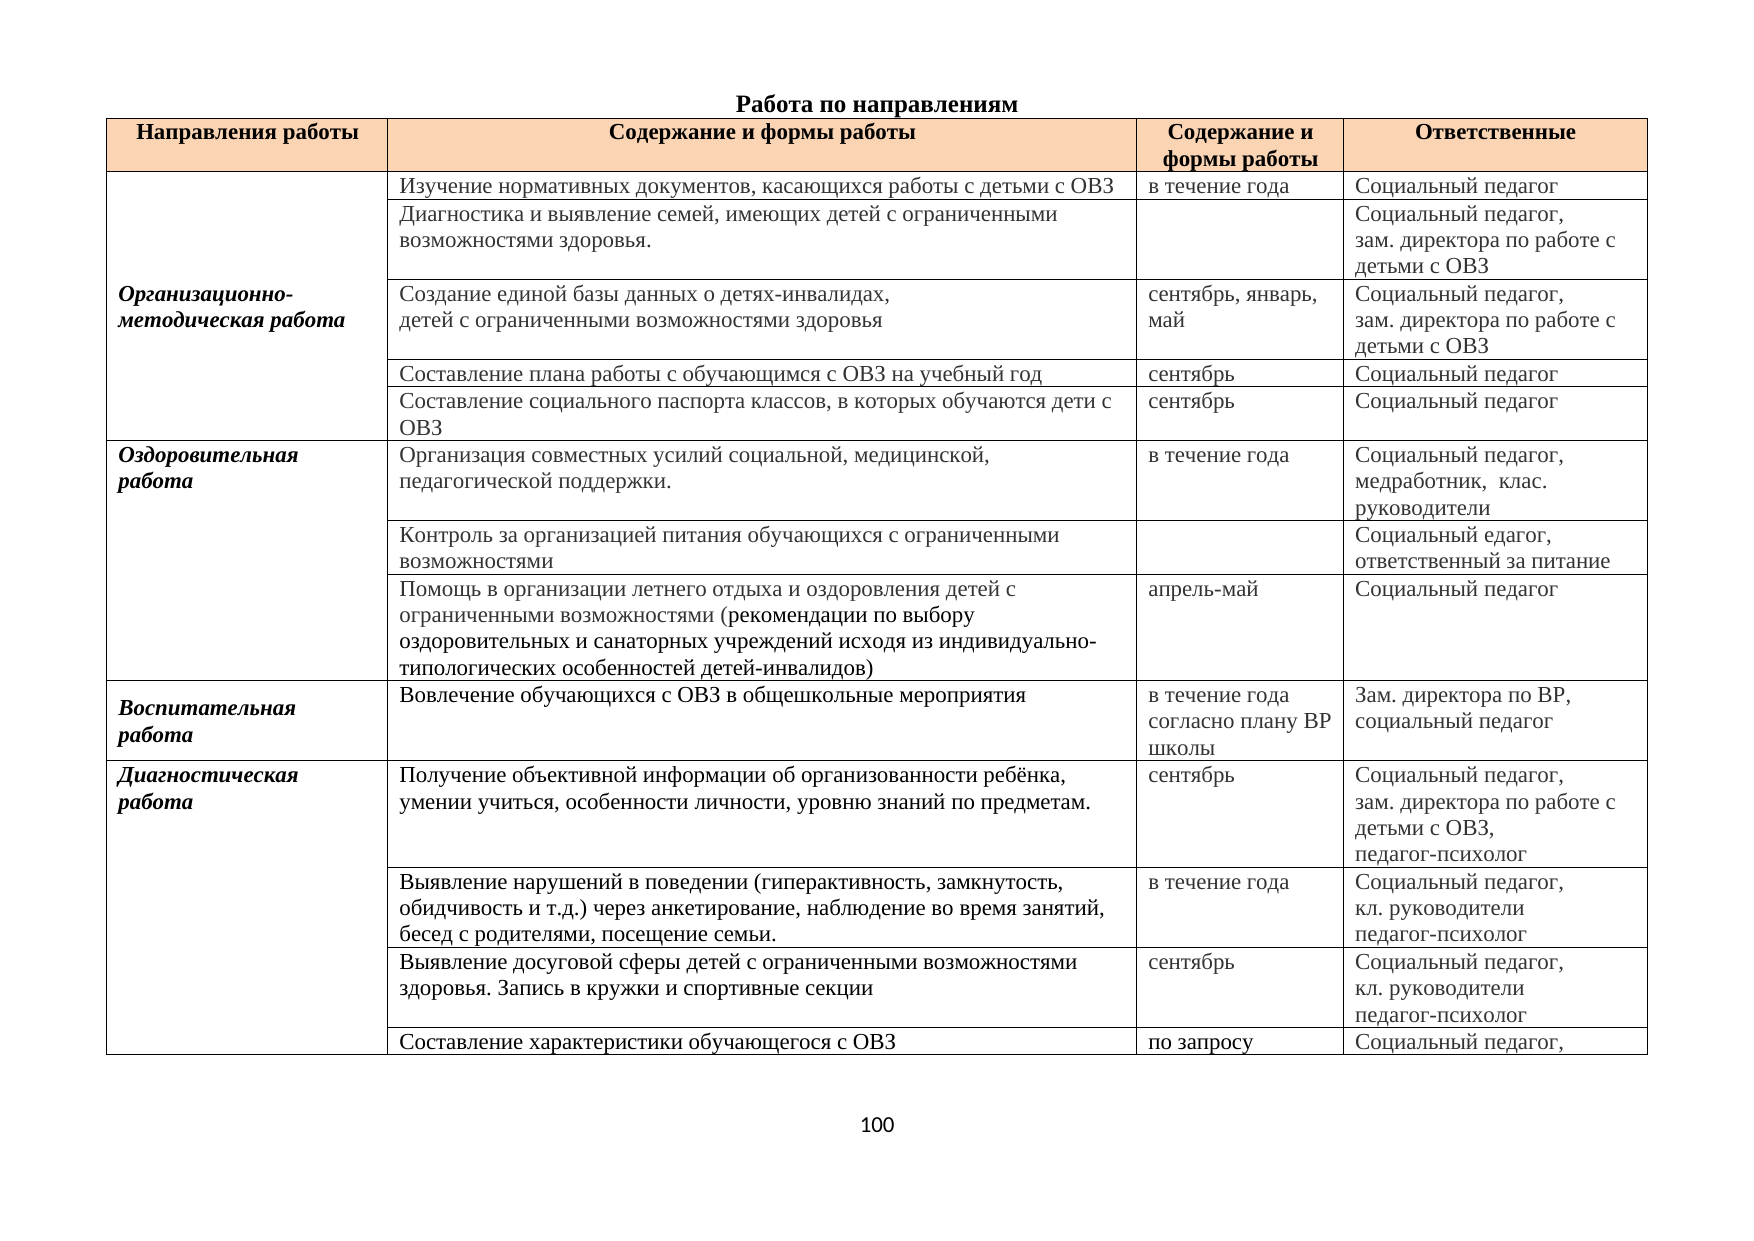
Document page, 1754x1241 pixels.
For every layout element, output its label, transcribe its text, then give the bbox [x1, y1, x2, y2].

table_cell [388, 1028, 1136, 1054]
table_cell Контроль за организацией питания обучающихся с ограниченными возможностями [388, 521, 1136, 574]
table_cell Составление плана работы с обучающимся с ОВЗ на учебный год [388, 360, 1136, 386]
table_cell [1137, 521, 1343, 574]
table_header Содержание и формы работы [388, 119, 1136, 171]
table_cell сентябрь, январь, май [1137, 280, 1343, 359]
table_cell Диагностическая работа [107, 761, 387, 1054]
table_header Направления работы [107, 119, 387, 171]
table_cell Составление социального паспорта классов, в которых обучаются дети с ОВЗ [388, 387, 1136, 440]
table_cell сентябрь [1137, 360, 1343, 386]
table_cell Помощь в организации летнего отдыха и оздоровления детей с ограниченными возможностями (рекомендации по выбору оздоровительных и санаторных учреждений исходя из индивидуально-типологических особенностей детей-инвалидов) [388, 575, 1136, 680]
table_cell Выявление досуговой сферы детей с ограниченными возможностями здоровья. Запись в кружки и спортивные секции [388, 948, 1136, 1027]
table_header Содержание и формы работы [1137, 119, 1343, 171]
text Работа по направлениям [118, 89, 1636, 117]
table_cell [1137, 200, 1343, 279]
table_cell в течение года [1137, 868, 1343, 947]
table_cell Социальный едагог, ответственный за питание [1344, 521, 1647, 574]
table_cell Выявление нарушений в поведении (гиперактивность, замкнутость, обидчивость и т.д.) через анкетирование, наблюдение во время занятий, бесед с родителями, посещение семьи. [388, 868, 1136, 947]
table_cell в течение года [1137, 172, 1343, 198]
table_cell сентябрь [1137, 948, 1343, 1027]
table_cell Социальный педагог [1344, 387, 1647, 440]
table_cell Диагностика и выявление семей, имеющих детей с ограниченными возможностями здоровья. [388, 200, 1136, 279]
table_cell Организация совместных усилий социальной, медицинской, педагогической поддержки. [388, 441, 1136, 520]
table_cell Социальный педагог, медработник, клас. руководители [1344, 441, 1647, 520]
table_cell Получение объективной информации об организованности ребёнка, умении учиться, особенности личности, уровню знаний по предметам. [388, 761, 1136, 867]
table_cell Социальный педагог, кл. руководители педагог-психолог [1344, 868, 1647, 947]
table_cell Социальный педагог, зам. директора по работе с детьми с ОВЗ [1344, 280, 1647, 359]
table_cell Социальный педагог [1344, 172, 1647, 198]
table_cell Социальный педагог [1344, 575, 1647, 680]
table_cell Изучение нормативных документов, касающихся работы с детьми с ОВЗ [388, 172, 1136, 198]
table_cell Социальный педагог, зам. директора по работе с детьми с ОВЗ [1344, 200, 1647, 279]
table_cell Воспитательная работа [107, 681, 387, 760]
table_cell сентябрь [1137, 761, 1343, 867]
table_cell в течение года [1137, 441, 1343, 520]
table_cell Социальный педагог [1344, 360, 1647, 386]
table_header Ответственные [1344, 119, 1647, 171]
table_cell Вовлечение обучающихся с ОВЗ в общешкольные мероприятия [388, 681, 1136, 760]
table_cell Создание единой базы данных о детях-инвалидах, детей с ограниченными возможностями здоровья [388, 280, 1136, 359]
table_cell по запросу [1137, 1028, 1343, 1054]
table_cell Организационно-методическая работа [107, 172, 387, 440]
table_cell Зам. директора по ВР, социальный педагог [1344, 681, 1647, 760]
table_cell сентябрь [1137, 387, 1343, 440]
table_cell Социальный педагог, зам. директора по работе с детьми с ОВЗ, педагог-психолог [1344, 761, 1647, 867]
table_cell Социальный педагог, кл. руководители педагог-психолог [1344, 948, 1647, 1027]
table_cell в течение года согласно плану ВР школы [1137, 681, 1343, 760]
table_cell Оздоровительная работа [107, 441, 387, 680]
table_cell апрель-май [1137, 575, 1343, 680]
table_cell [1344, 1028, 1647, 1054]
